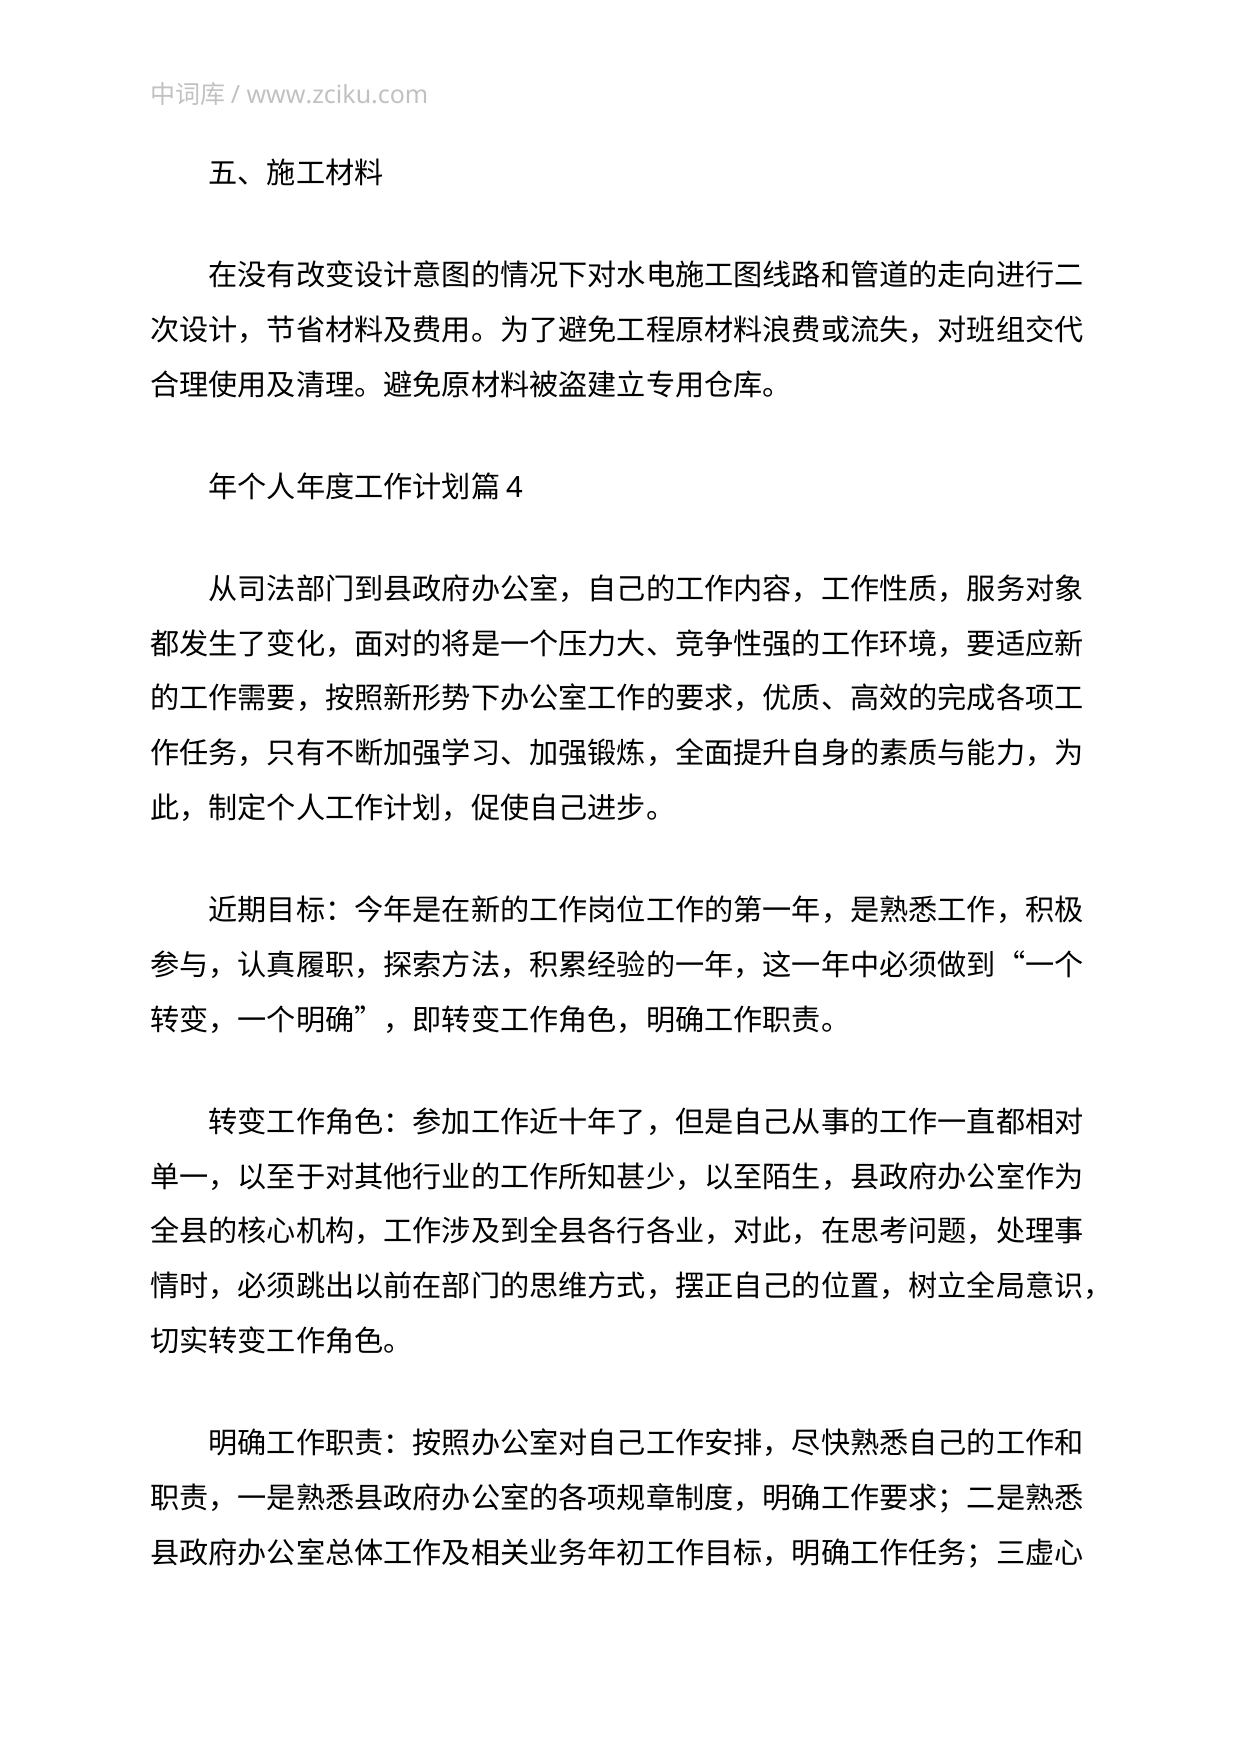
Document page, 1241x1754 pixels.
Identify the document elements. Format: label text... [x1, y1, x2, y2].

text 从司法部门到县政府办公室，自己的工作内容，工作性质，服务对象都发生了变化，面对的将是一个压力大、竞争性强的工作环境，要适应新的工作需要，按照新形势下办公室工作的要求，优质、高效的完成各项工作任务，只有不断加强学习、加强锻炼，全面提升自身的素质与能力，为此，制定个人工作计划，促使自己进步。 [150, 565, 1090, 827]
text 年个人年度工作计划篇4 [150, 463, 1090, 506]
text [150, 1419, 1090, 1572]
text 转变工作角色：参加工作近十年了，但是自己从事的工作一直都相对单一，以至于对其他行业的工作所知甚少，以至陌生，县政府办公室作为全县的核心机构，工作涉及到全县各行各业，对此，在思考问题，处理事情时，必须跳出以前在部门的思维方式，摆正自己的位置，树立全局意识，切实转变工作角色。 [150, 1098, 1090, 1360]
text 近期目标：今年是在新的工作岗位工作的第一年，是熟悉工作，积极参与，认真履职，探索方法，积累经验的一年，这一年中必须做到“一个转变，一个明确”，即转变工作角色，明确工作职责。 [150, 887, 1090, 1039]
text 在没有改变设计意图的情况下对水电施工图线路和管道的走向进行二次设计，节省材料及费用。为了避免工程原材料浪费或流失，对班组交代合理使用及清理。避免原材料被盗建立专用仓库。 [150, 252, 1090, 404]
text 五、施工材料 [150, 150, 1090, 192]
